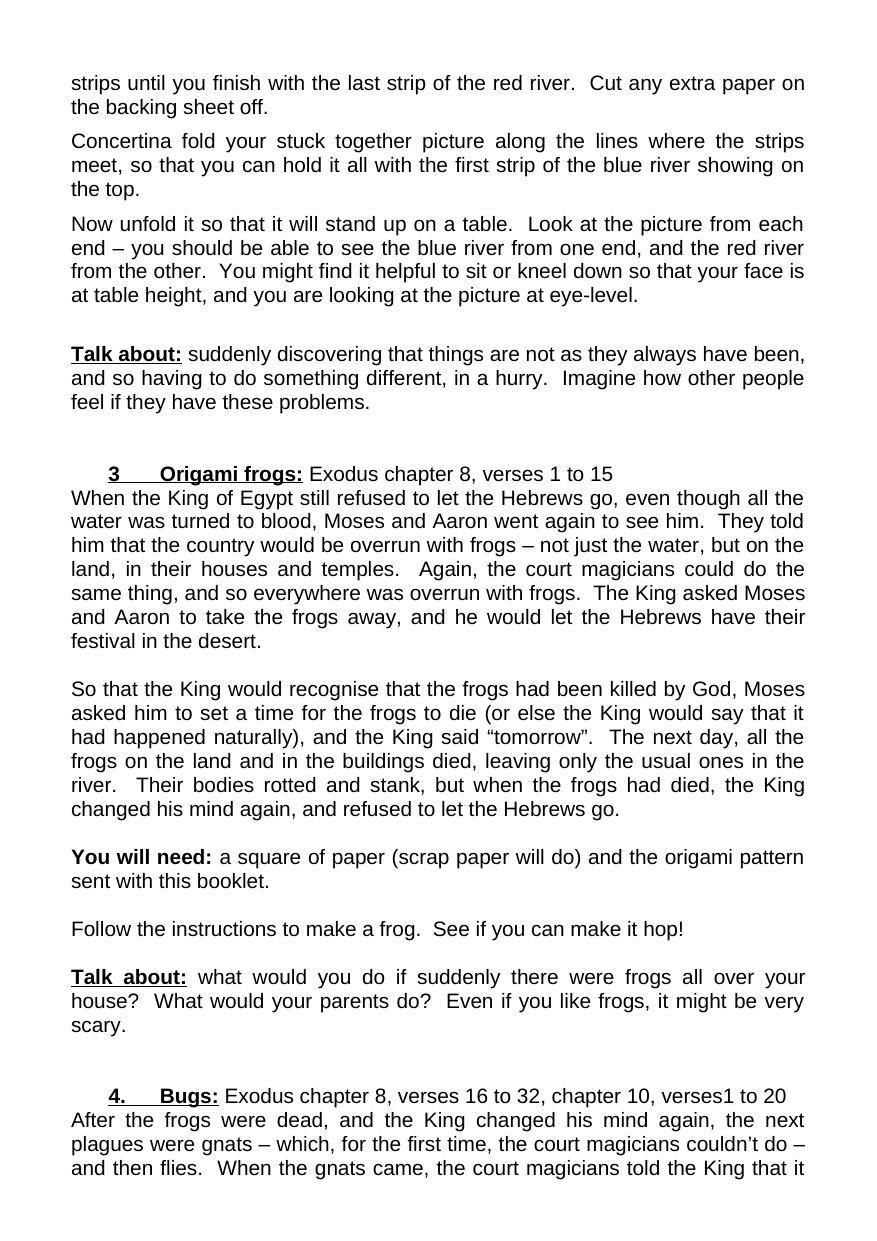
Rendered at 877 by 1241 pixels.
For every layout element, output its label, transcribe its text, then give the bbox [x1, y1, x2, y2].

text Talk about: suddenly discovering that things are not as they always have been, and so having to do something different, in a hurry. Imagine how other people feel if they have these problems. [71, 342, 806, 413]
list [71, 71, 806, 119]
text Talk about: what would you do if suddenly there were frogs all over your house? What would your parents do? Even if you like frogs, it might be very scary. [71, 964, 806, 1036]
list Concertina fold your stuck together picture along the lines where the strips meet, so that you can hold it all with the first strip of the blue river showing on the top. [71, 129, 806, 201]
text 3 Origami frogs: Exodus chapter 8, verses 1 to 15 [108, 461, 806, 485]
text 4. Bugs: Exodus chapter 8, verses 16 to 32, chapter 10, verses1 to 20 [108, 1084, 806, 1108]
text You will need: a square of paper (scrap paper will do) and the origami pattern sent with this booklet. [71, 845, 806, 893]
text When the King of Egypt still refused to let the Hebrews go, even though all the water was turned to blood, Moses and Aaron went again to see him. They told him that the country would be overrun with frogs – not just the water, but on the land, in their houses and temples. Again, the court magicians could do the same thing, and so everywhere was overrun with frogs. The King asked Moses and Aaron to take the frogs away, and he would let the Hebrews have their festival in the desert. [71, 485, 806, 653]
text So that the King would recognise that the frogs had been killed by God, Moses asked him to set a time for the frogs to die (or else the King would say that it had happened naturally), and the King said “tomorrow”. The next day, all the frogs on the land and in the buildings died, leaving only the usual ones in the river. Their bodies rotted and stank, but when the frogs had died, the King changed his mind again, and refused to let the Hebrews go. [71, 677, 806, 821]
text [71, 1108, 806, 1180]
text Follow the instructions to make a frog. See if you can make it hop! [71, 917, 806, 941]
list Now unfold it so that it will stand up on a table. Look at the picture from each end – you should be able to see the blue river from one end, and the red river from the other. You might find it helpful to sit or kneel down so that your face is at table height, and you are looking at the picture at eye-level. [71, 211, 806, 307]
